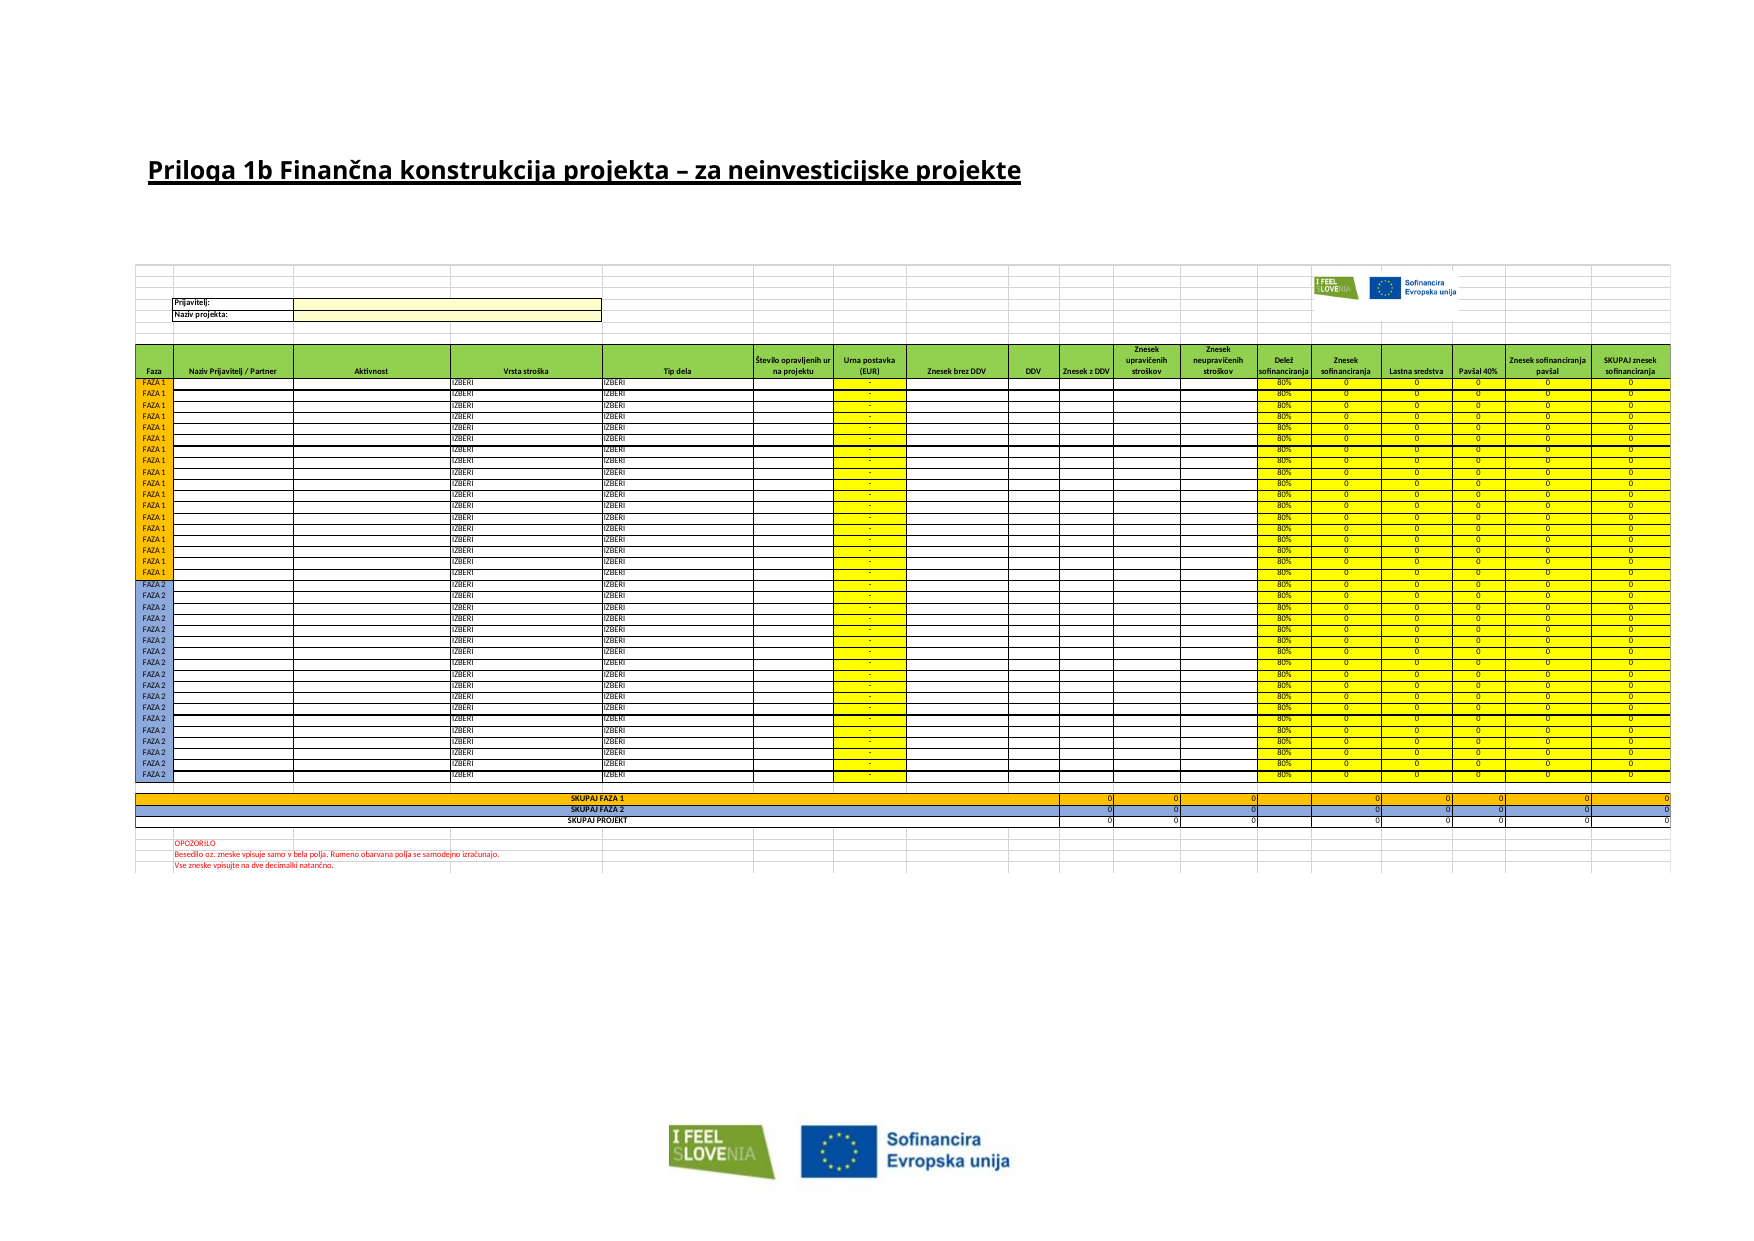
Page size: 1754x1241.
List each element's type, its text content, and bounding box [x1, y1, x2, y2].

text Priloga 1b Finančna konstrukcija projekta – za neinvesticijske projekte [147, 153, 1671, 187]
picture [668, 1112, 1017, 1194]
